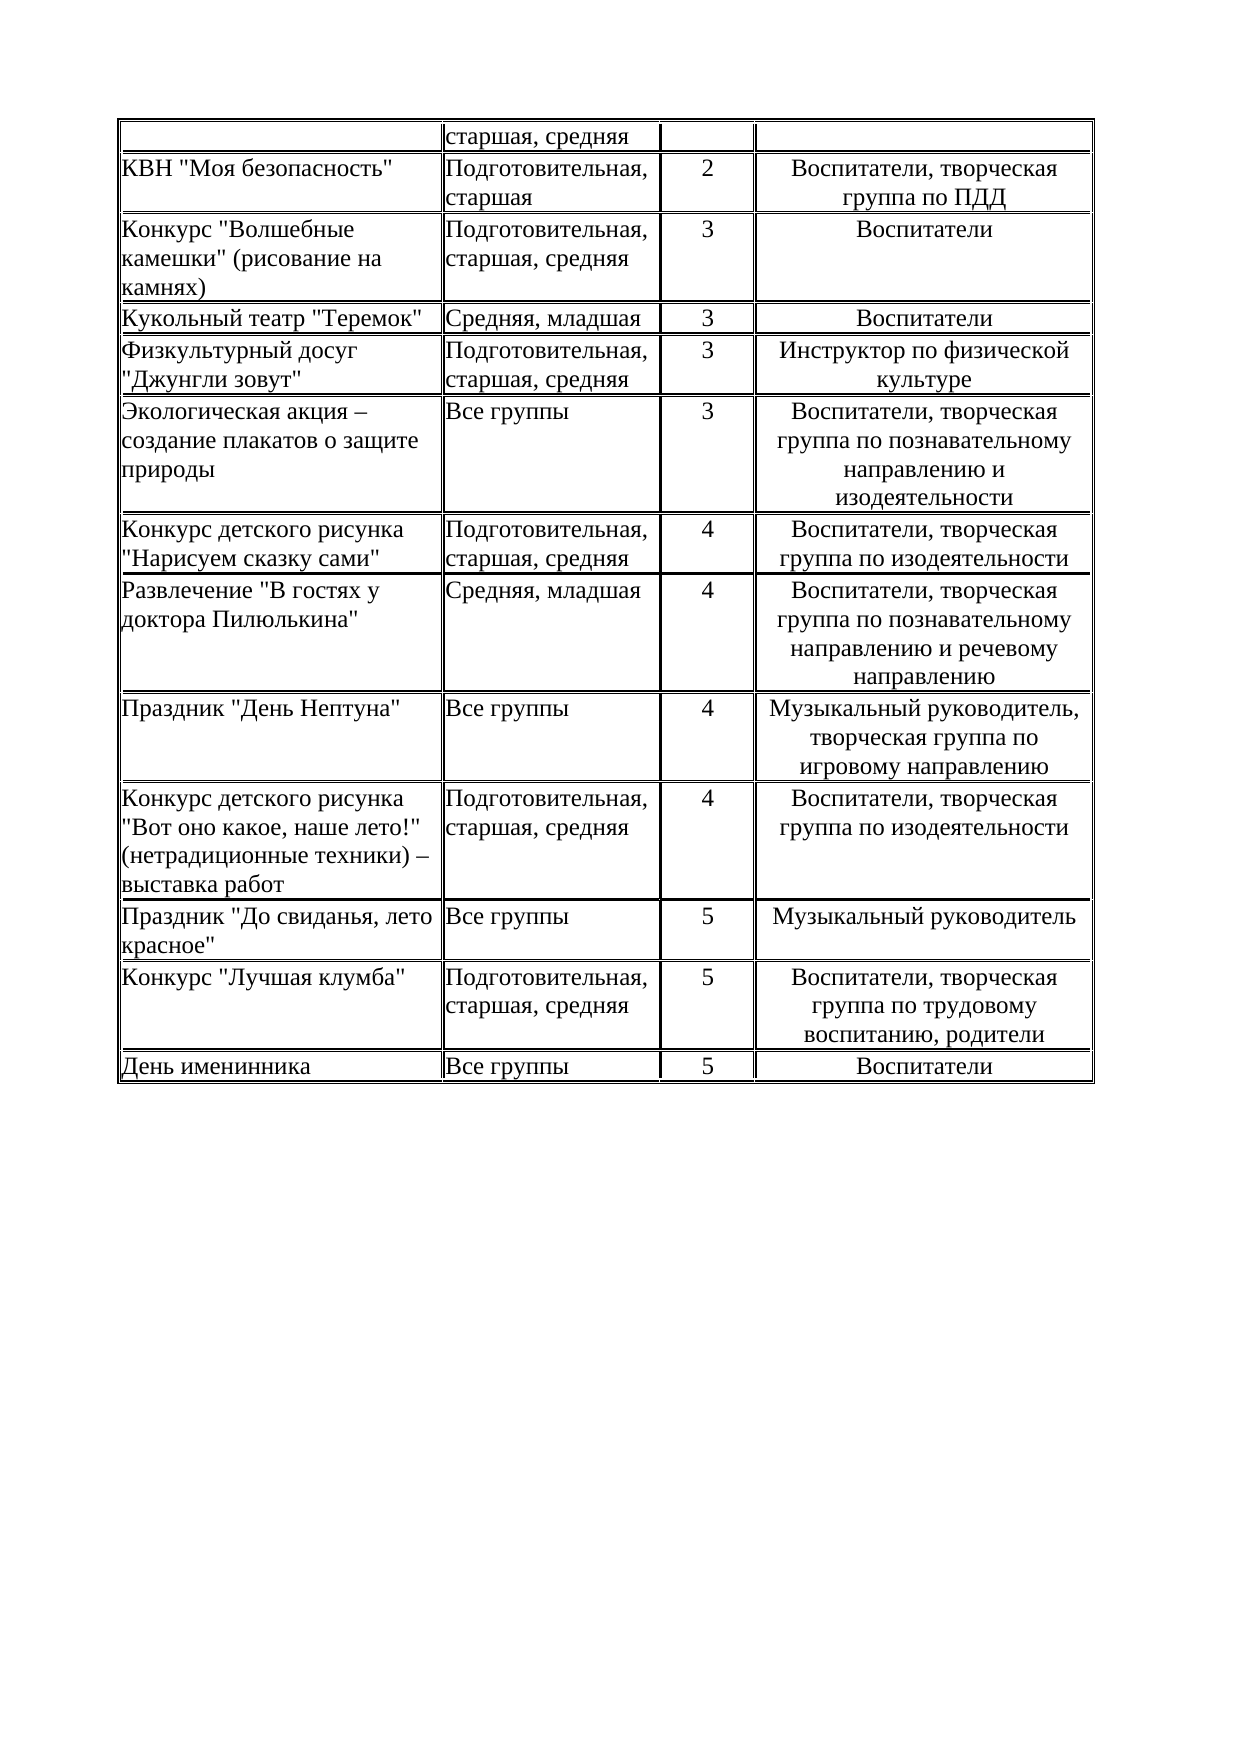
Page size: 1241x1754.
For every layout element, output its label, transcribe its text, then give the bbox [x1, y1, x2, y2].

table_cell Подготовительная, старшая, средняя [445, 515, 659, 572]
table_cell 4 [662, 694, 753, 780]
table_cell 3 [662, 336, 753, 393]
table_cell Все группы [443, 1052, 660, 1080]
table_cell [755, 122, 1092, 150]
table_cell КВН "Моя безопасность" [121, 150, 441, 211]
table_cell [443, 120, 660, 150]
table_cell 3 [662, 214, 753, 300]
table_cell Воспитатели, творческая группа по изодеятельности [755, 780, 1093, 898]
table_cell 2 [660, 120, 755, 150]
table_cell Инструктор по физической культуре [757, 332, 1092, 393]
table_cell Конкурс "Волшебные камешки" (рисование на камнях) [119, 211, 443, 300]
table_cell Воспитатели [755, 1048, 1092, 1080]
table_cell Все группы [445, 901, 659, 959]
table_cell 5 [660, 1048, 755, 1080]
table_cell Подготовительная, старшая, средняя [445, 962, 659, 1048]
table_cell Воспитатели [755, 211, 1093, 300]
table_cell День именинника [121, 1048, 443, 1080]
table_cell Подготовительная, старшая, средняя [445, 214, 659, 300]
table_cell Все группы [445, 694, 659, 780]
table_cell Все группы [445, 397, 659, 511]
table_cell Средняя, младшая [445, 304, 659, 332]
table_cell 5 [662, 901, 753, 959]
table_cell Конкурс детского рисунка "Вот оно какое, наше лето!" (нетрадиционные техники) – выставка работ [119, 780, 443, 898]
table_cell Праздник "До свиданья, лето красное" [119, 898, 441, 959]
table_cell 5 [662, 962, 753, 1048]
table_cell Музыкальный руководитель, творческая группа по игровому направлению [757, 690, 1092, 780]
table_cell Воспитатели, творческая группа по изодеятельности [757, 511, 1092, 572]
table_cell Конкурс "Лучшая клумба" [119, 959, 443, 1048]
table_cell 2 [662, 154, 753, 211]
table_cell Подготовительная, старшая [445, 154, 659, 211]
table_cell Развлечение "В гостях у доктора Пилюлькина" [121, 572, 441, 690]
table_cell Подготовительная, старшая, средняя [445, 336, 659, 393]
table_cell Подготовительная, старшая, средняя [445, 783, 659, 898]
table_cell 4 [662, 515, 753, 572]
table_cell 4 [662, 783, 753, 898]
table_cell Воспитатели, творческая группа по ПДД [757, 150, 1092, 211]
table_cell Воспитатели [757, 300, 1092, 332]
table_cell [121, 120, 443, 150]
table_cell Кукольный театр "Теремок" [121, 300, 441, 332]
table_cell 3 [662, 397, 753, 511]
table_cell 4 [662, 575, 753, 690]
table_cell Средняя, младшая [445, 575, 659, 690]
table_cell Физкультурный досуг "Джунгли зовут" [121, 332, 441, 393]
table_cell Конкурс детского рисунка "Нарисуем сказку сами" [121, 511, 441, 572]
table_cell Воспитатели, творческая группа по познавательному направлению и речевому направлению [757, 572, 1092, 690]
table_cell Музыкальный руководитель [757, 898, 1093, 959]
table_cell Праздник "День Нептуна" [121, 690, 441, 780]
table_cell 3 [662, 304, 753, 332]
table_cell Воспитатели, творческая группа по познавательному направлению и изодеятельности [757, 393, 1092, 511]
table_cell Воспитатели, творческая группа по трудовому воспитанию, родители [755, 959, 1093, 1048]
table_cell Экологическая акция – создание плакатов о защите природы [121, 393, 441, 511]
